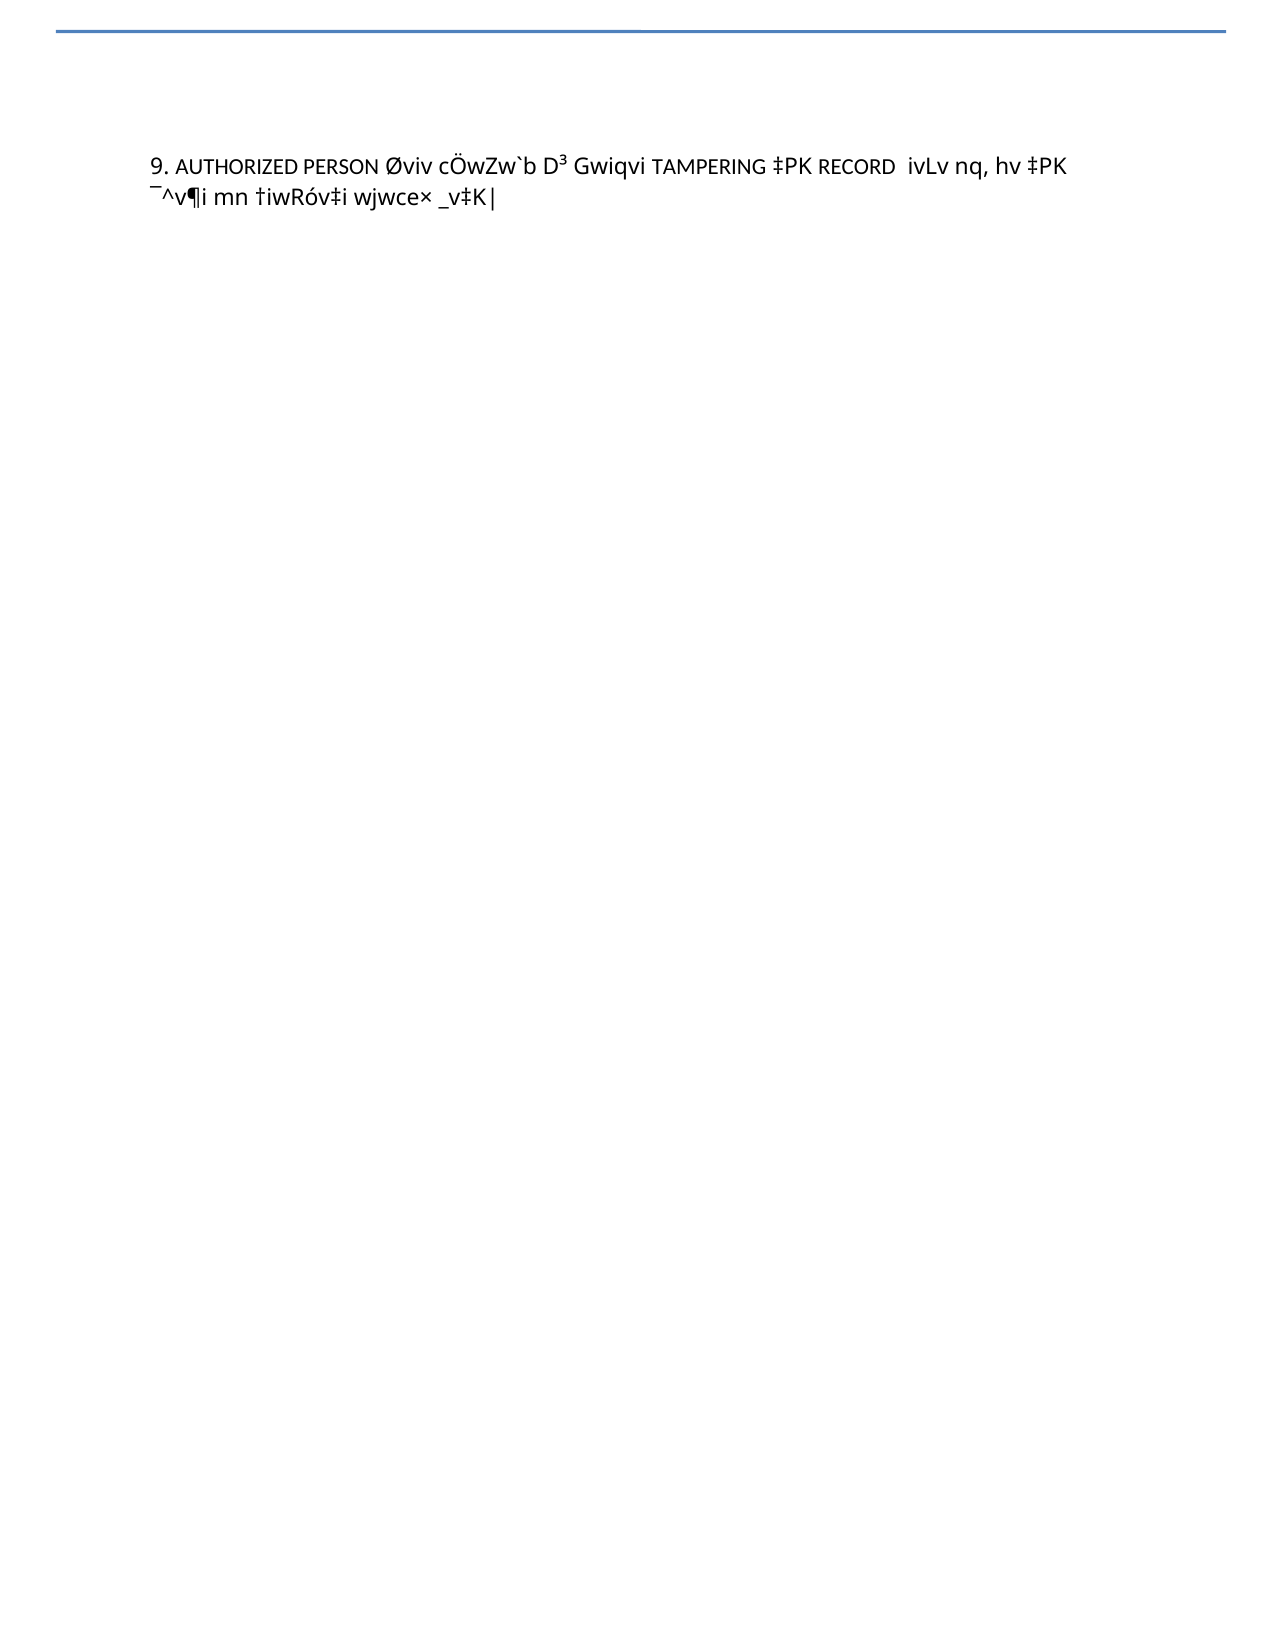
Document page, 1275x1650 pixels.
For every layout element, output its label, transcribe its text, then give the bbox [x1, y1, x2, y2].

text 9. AUTHORIZED PERSON Øviv cÖwZw`b D³ Gwiqvi TAMPERING ‡PK RECORD ivLv nq, hv ‡PK ¯^v¶i mn †iwRóv‡i wjwce× _v‡K| [150, 150, 1125, 212]
